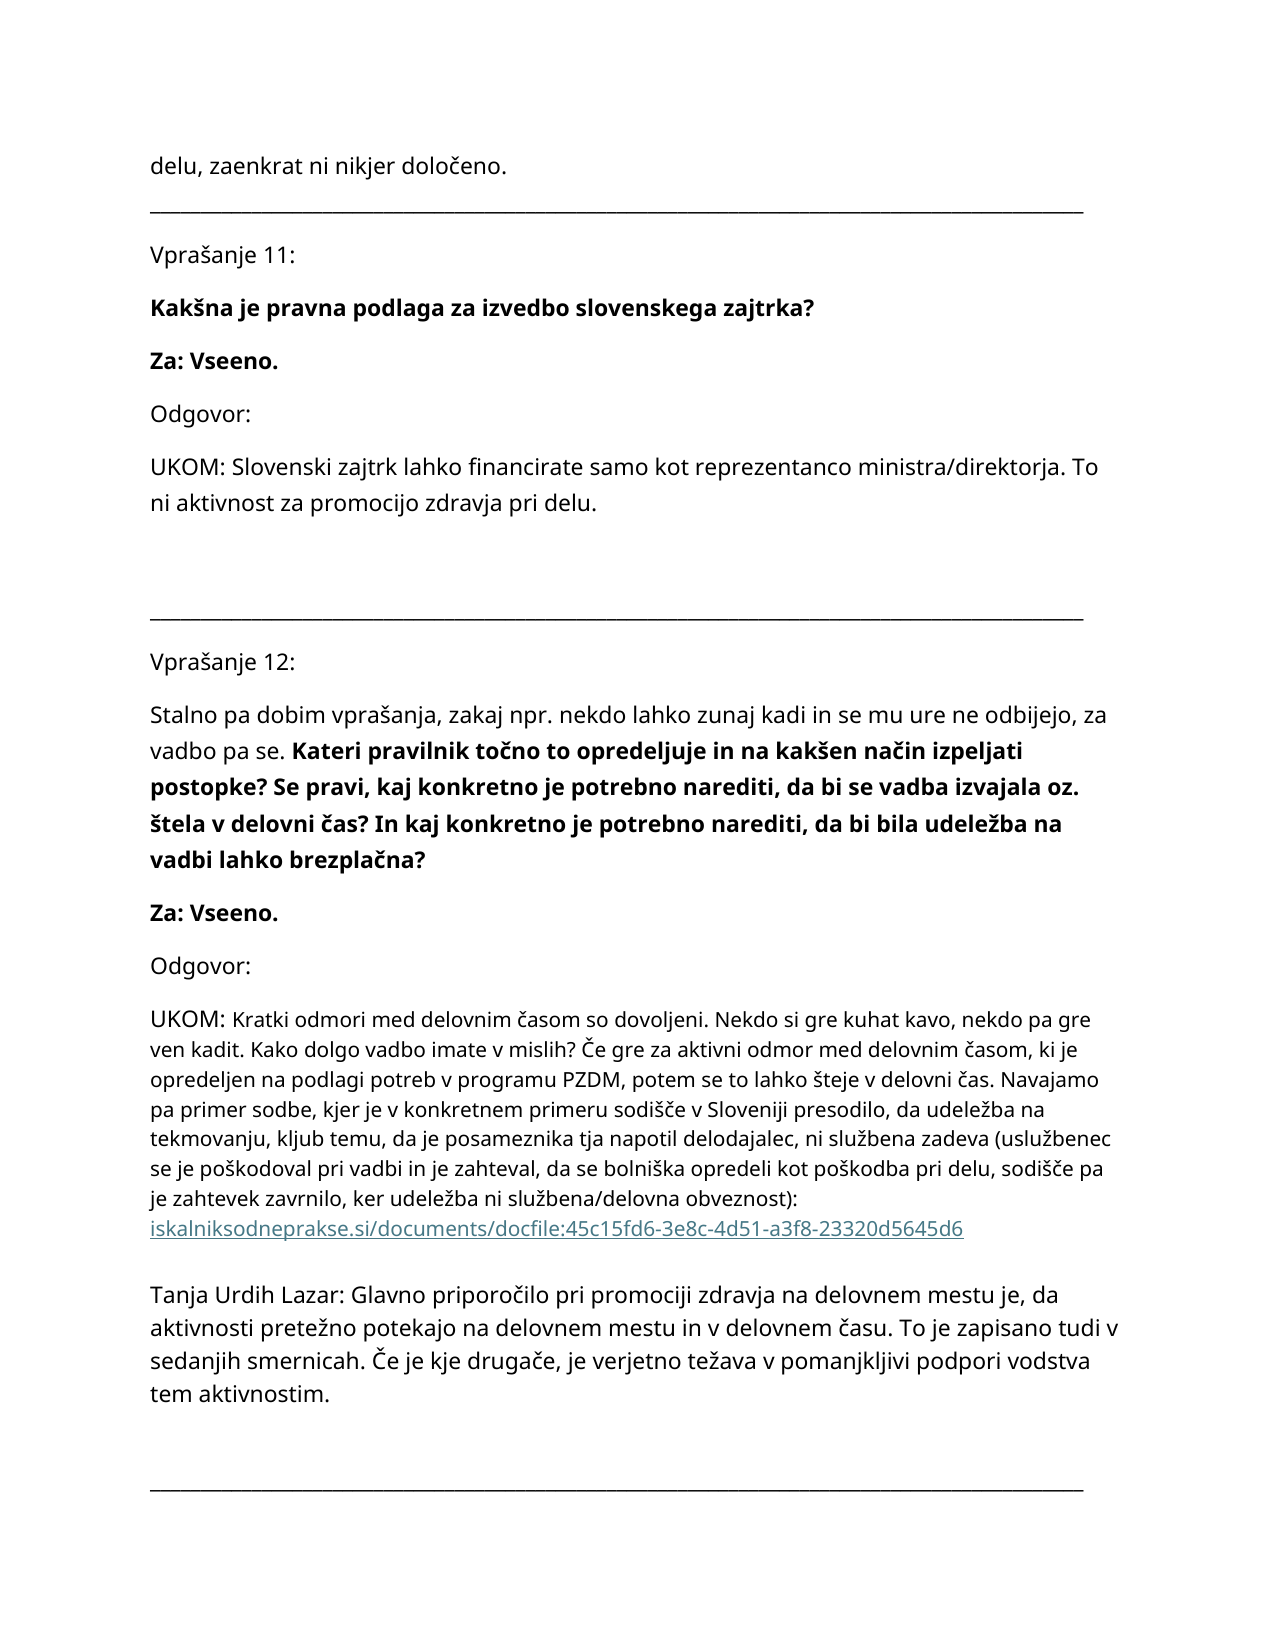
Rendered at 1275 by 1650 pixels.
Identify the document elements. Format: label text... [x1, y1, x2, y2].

text ____________________________________________________________________________________________ [150, 593, 1125, 624]
text Za: Vseeno. [150, 897, 1125, 928]
text Vprašanje 12: [150, 646, 1125, 677]
text Tanja Urdih Lazar: Glavno priporočilo pri promociji zdravja na delovnem mestu je, da aktivnosti pretežno potekajo na delovnem mestu in v delovnem času. To je zapisano tudi v sedanjih smernicah. Če je kje drugače, je verjetno težava v pomanjkljivi podpori vodstva tem aktivnostim. [150, 1279, 1125, 1409]
text ____________________________________________________________________________________________ [150, 1463, 1125, 1495]
text Odgovor: [150, 398, 1125, 429]
text Kakšna je pravna podlaga za izvedbo slovenskega zajtrka? [150, 292, 1125, 323]
text UKOM: Kratki odmori med delovnim časom so dovoljeni. Nekdo si gre kuhat kavo, nekdo pa gre ven kadit. Kako dolgo vadbo imate v mislih? Če gre za aktivni odmor med delovnim časom, ki je opredeljen na podlagi potreb v programu PZDM, potem se to lahko šteje v delovni čas. Navajamo pa primer sodbe, kjer je v konkretnem primeru sodišče v Sloveniji presodilo, da udeležba na tekmovanju, kljub temu, da je posameznika tja napotil delodajalec, ni službena zadeva (uslužbenec se je poškodoval pri vadbi in je zahteval, da se bolniška opredeli kot poškodba pri delu, sodišče pa je zahtevek zavrnilo, ker udeležba ni službena/delovna obveznost): iskalniksodneprakse.si/documents/docfile:45c15fd6-3e8c-4d51-a3f8-23320d5645d6 [150, 1002, 1125, 1242]
text Za: Vseeno. [150, 345, 1125, 376]
text Odgovor: [150, 949, 1125, 981]
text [150, 150, 1125, 217]
text Vprašanje 11: [150, 239, 1125, 270]
text Stalno pa dobim vprašanja, zakaj npr. nekdo lahko zunaj kadi in se mu ure ne odbijejo, za vadbo pa se. Kateri pravilnik točno to opredeljuje in na kakšen način izpeljati postopke? Se pravi, kaj konkretno je potrebno narediti, da bi se vadba izvajala oz. štela v delovni čas? In kaj konkretno je potrebno narediti, da bi bila udeležba na vadbi lahko brezplačna? [150, 699, 1125, 875]
text UKOM: Slovenski zajtrk lahko financirate samo kot reprezentanco ministra/direktorja. To ni aktivnost za promocijo zdravja pri delu. [150, 451, 1125, 518]
